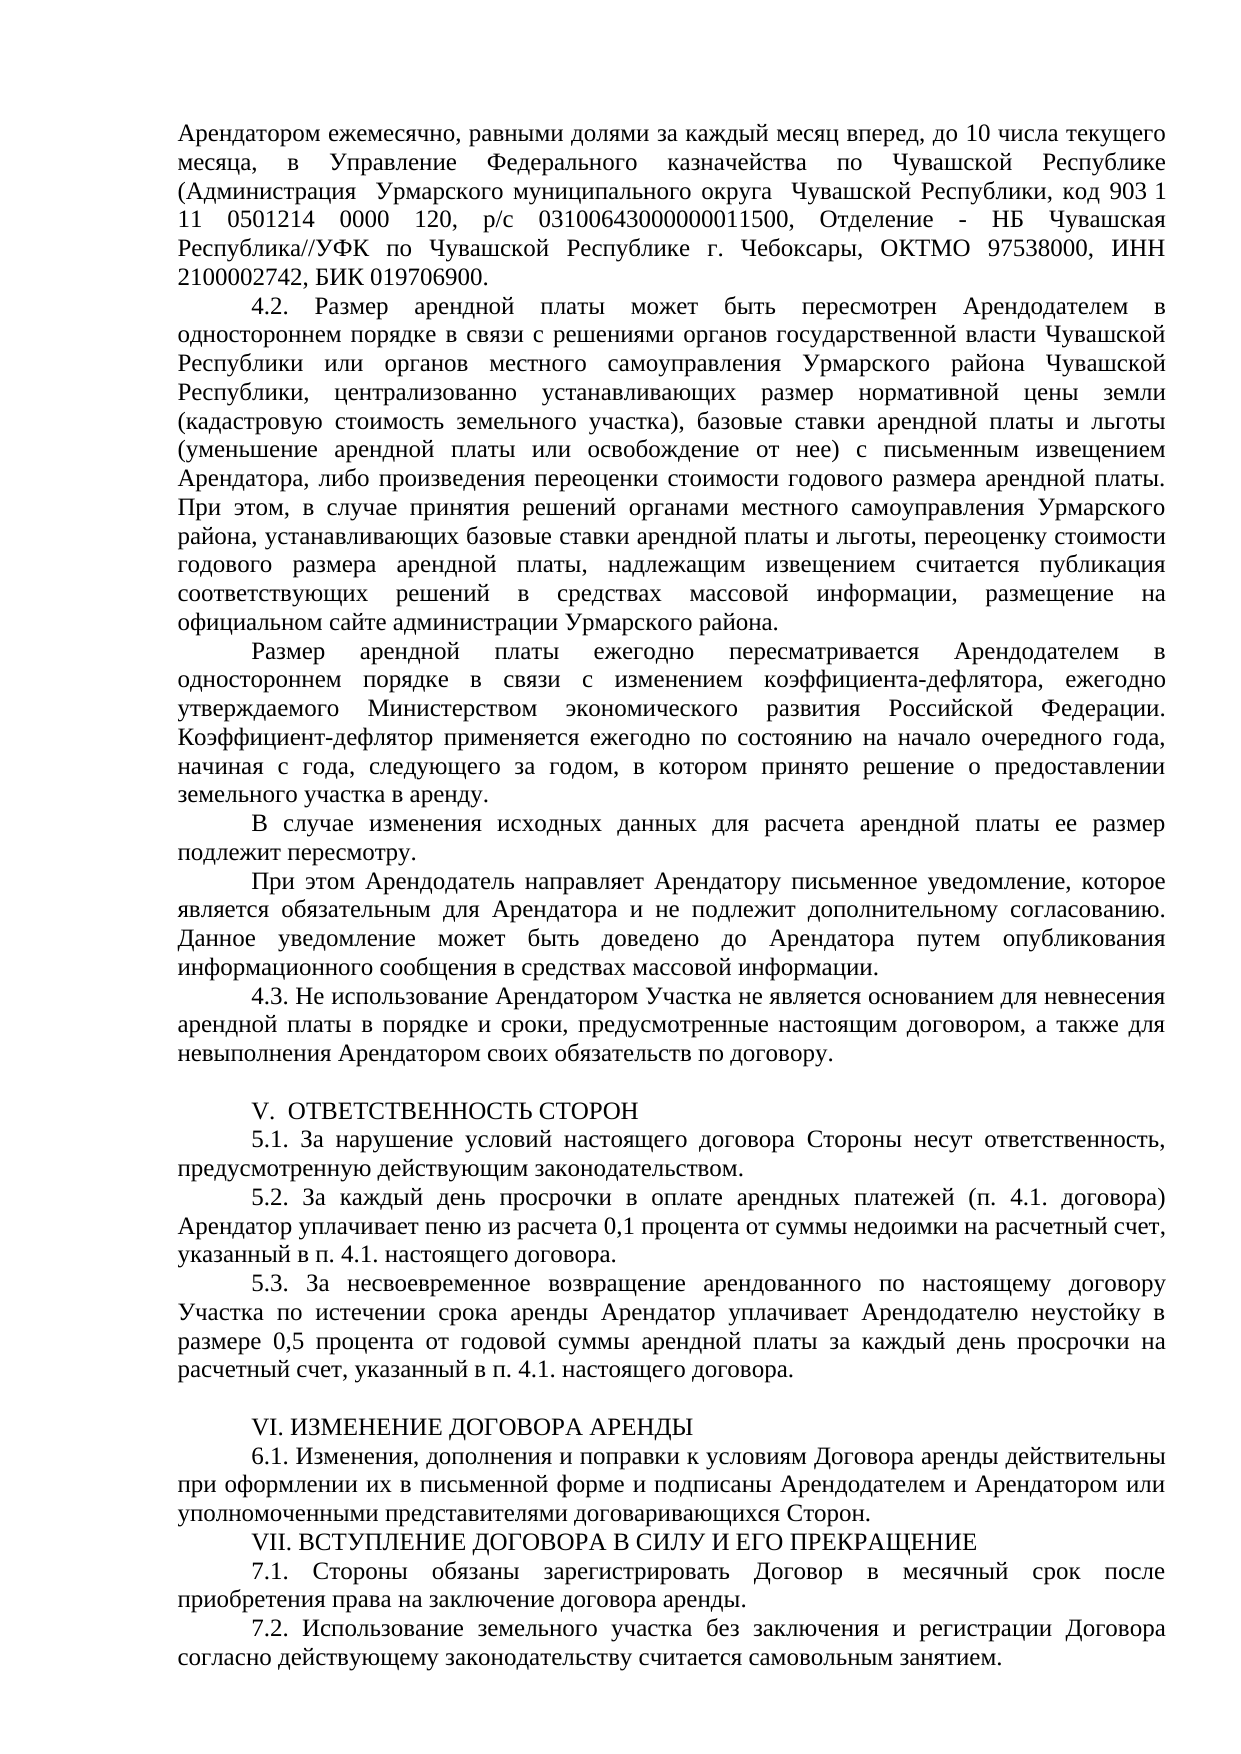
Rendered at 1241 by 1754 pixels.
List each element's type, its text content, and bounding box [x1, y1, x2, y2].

text В случае изменения исходных данных для расчета арендной платы ее размер подлежит пересмотру. [177, 808, 1167, 866]
text V. ОТВЕТСТВЕННОСТЬ СТОРОН [177, 1096, 1167, 1124]
text 4.3. Не использование Арендатором Участка не является основанием для невнесения арендной платы в порядке и сроки, предусмотренные настоящим договором, а также для невыполнения Арендатором своих обязательств по договору. [177, 981, 1167, 1067]
text 6.1. Изменения, дополнения и поправки к условиям Договора аренды действительны при оформлении их в письменной форме и подписаны Арендодателем и Арендатором или уполномоченными представителями договаривающихся Сторон. [177, 1441, 1167, 1527]
text 5.3. За несвоевременное возвращение арендованного по настоящему договору Участка по истечении срока аренды Арендатор уплачивает Арендодателю неустойку в размере 0,5 процента от годовой суммы арендной платы за каждый день просрочки на расчетный счет, указанный в п. 4.1. настоящего договора. [177, 1268, 1167, 1383]
text Арендатором ежемесячно, равными долями за каждый месяц вперед, до 10 числа текущего месяца, в Управление Федерального казначейства по Чувашской Республике (Администрация Урмарского муниципального округа Чувашской Республики, код 903 1 11 0501214 0000 120, р/с 03100643000000011500, Отделение - НБ Чувашская Республика//УФК по Чувашской Республике г. Чебоксары, ОКТМО 97538000, ИНН 2100002742, БИК 019706900. [177, 118, 1167, 291]
text VII. ВСТУПЛЕНИЕ ДОГОВОРА В СИЛУ И ЕГО ПРЕКРАЩЕНИЕ [177, 1527, 1167, 1556]
text 7.2. Использование земельного участка без заключения и регистрации Договора согласно действующему законодательству считается самовольным занятием. [177, 1613, 1167, 1671]
text 5.1. За нарушение условий настоящего договора Стороны несут ответственность, предусмотренную действующим законодательством. [177, 1124, 1167, 1182]
text 7.1. Стороны обязаны зарегистрировать Договор в месячный срок после приобретения права на заключение договора аренды. [177, 1556, 1167, 1613]
text 4.2. Размер арендной платы может быть пересмотрен Арендодателем в одностороннем порядке в связи с решениями органов государственной власти Чувашской Республики или органов местного самоуправления Урмарского района Чувашской Республики, централизованно устанавливающих размер нормативной цены земли (кадастровую стоимость земельного участка), базовые ставки арендной платы и льготы (уменьшение арендной платы или освобождение от нее) с письменным извещением Арендатора, либо произведения переоценки стоимости годового размера арендной платы. При этом, в случае принятия решений органами местного самоуправления Урмарского района, устанавливающих базовые ставки арендной платы и льготы, переоценку стоимости годового размера арендной платы, надлежащим извещением считается публикация соответствующих решений в средствах массовой информации, размещение на официальном сайте администрации Урмарского района. [177, 291, 1167, 636]
text 5.2. За каждый день просрочки в оплате арендных платежей (п. 4.1. договора) Арендатор уплачивает пеню из расчета 0,1 процента от суммы недоимки на расчетный счет, указанный в п. 4.1. настоящего договора. [177, 1182, 1167, 1268]
text Размер арендной платы ежегодно пересматривается Арендодателем в одностороннем порядке в связи с изменением коэффициента-дефлятора, ежегодно утверждаемого Министерством экономического развития Российской Федерации. Коэффициент-дефлятор применяется ежегодно по состоянию на начало очередного года, начиная с года, следующего за годом, в котором принято решение о предоставлении земельного участка в аренду. [177, 636, 1167, 808]
text VI. ИЗМЕНЕНИЕ ДОГОВОРА АРЕНДЫ [177, 1412, 1167, 1441]
text При этом Арендодатель направляет Арендатору письменное уведомление, которое является обязательным для Арендатора и не подлежит дополнительному согласованию. Данное уведомление может быть доведено до Арендатора путем опубликования информационного сообщения в средствах массовой информации. [177, 866, 1167, 981]
